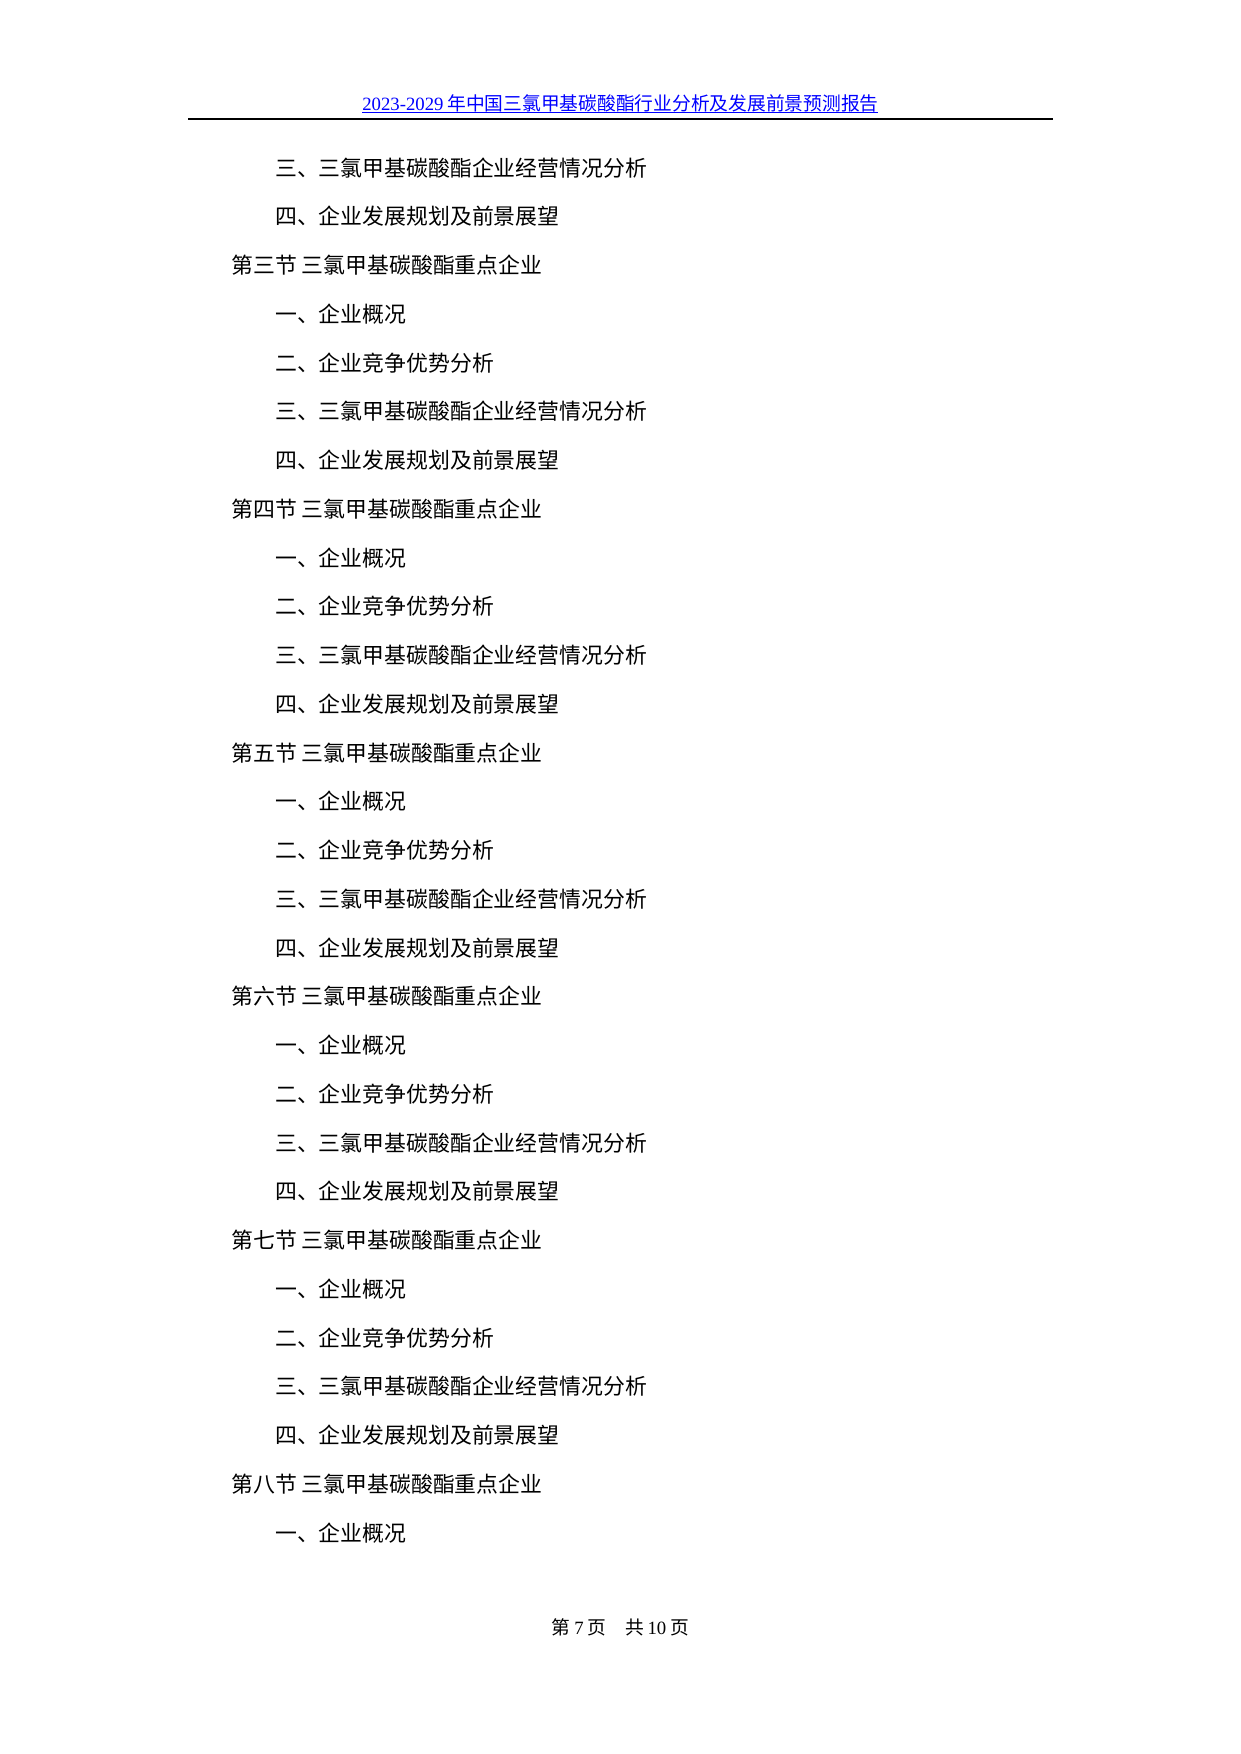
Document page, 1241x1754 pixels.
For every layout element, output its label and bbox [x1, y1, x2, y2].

text [187, 150, 1053, 1548]
